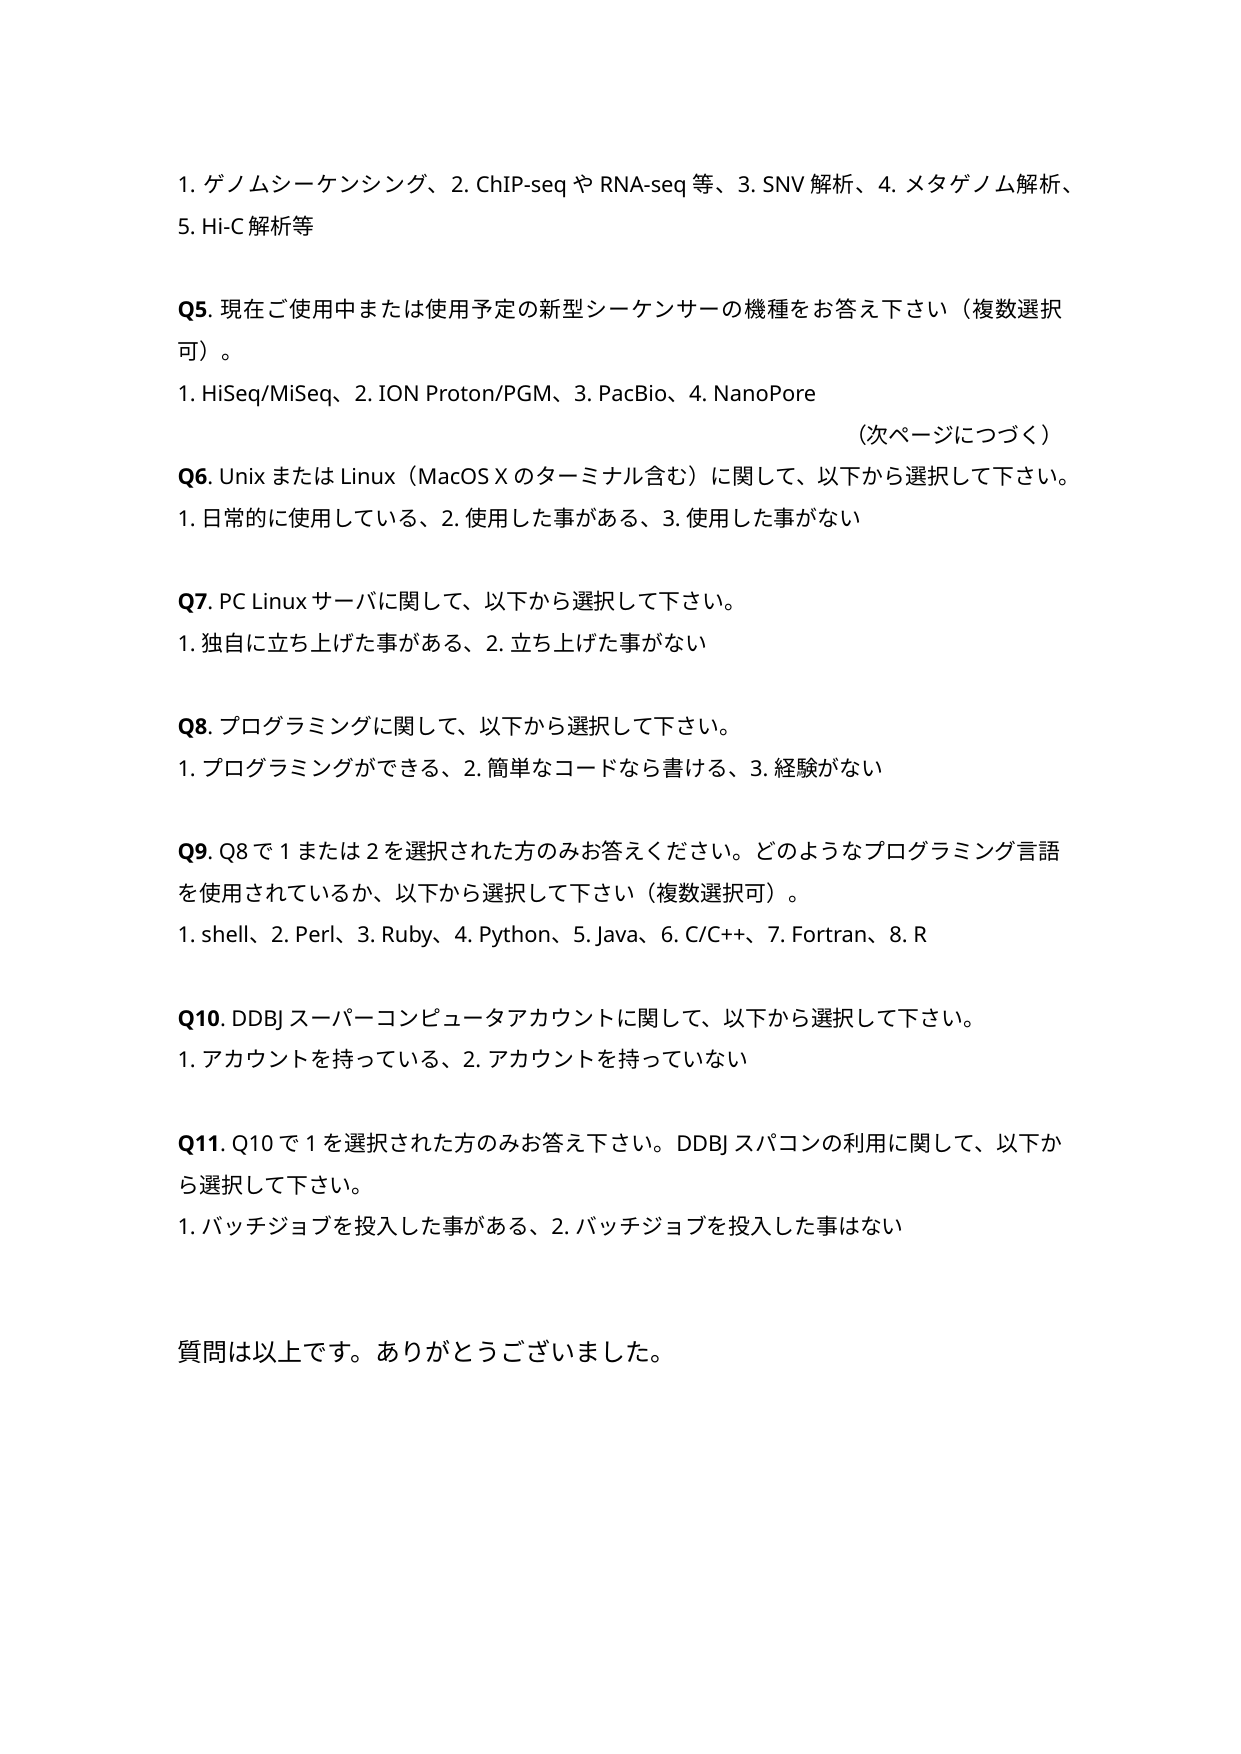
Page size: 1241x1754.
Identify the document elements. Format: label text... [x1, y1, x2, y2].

text （次ページにつづく） [177, 413, 1063, 454]
text Q9. Q8で1または2を選択された方のみお答えください。どのようなプログラミング言語を使用されているか、以下から選択して下さい（複数選択可）。 [177, 829, 1063, 913]
text Q10. DDBJスーパーコンピュータアカウントに関して、以下から選択して下さい。 [177, 996, 1063, 1038]
text 1. 日常的に使用している、2. 使用した事がある、3. 使用した事がない [177, 496, 1063, 538]
text 1. アカウントを持っている、2. アカウントを持っていない [177, 1038, 1063, 1079]
text 1. ゲノムシーケンシング、2. ChIP-seqやRNA-seq等、3. SNV解析、4. メタゲノム解析、5. Hi-C解析等 [177, 163, 1063, 246]
text 1. 独自に立ち上げた事がある、2. 立ち上げた事がない [177, 621, 1063, 663]
text Q11. Q10で1を選択された方のみお答え下さい。DDBJスパコンの利用に関して、以下から選択して下さい。 [177, 1121, 1063, 1204]
text 1. プログラミングができる、2. 簡単なコードなら書ける、3. 経験がない [177, 746, 1063, 788]
text 1. shell、2. Perl、3. Ruby、4. Python、5. Java、6. C/C++、7. Fortran、8. R [177, 913, 1063, 954]
text Q7. PC Linuxサーバに関して、以下から選択して下さい。 [177, 579, 1063, 621]
text Q8. プログラミングに関して、以下から選択して下さい。 [177, 704, 1063, 746]
text Q5. 現在ご使用中または使用予定の新型シーケンサーの機種をお答え下さい（複数選択可）。 [177, 288, 1063, 371]
text 質問は以上です。ありがとうございました。 [177, 1329, 1063, 1371]
text 1. HiSeq/MiSeq、2. ION Proton/PGM、3. PacBio、4. NanoPore [177, 371, 1063, 413]
text 1. バッチジョブを投入した事がある、2. バッチジョブを投入した事はない [177, 1204, 1063, 1246]
text Q6. UnixまたはLinux（MacOS X のターミナル含む）に関して、以下から選択して下さい。 [177, 454, 1063, 496]
